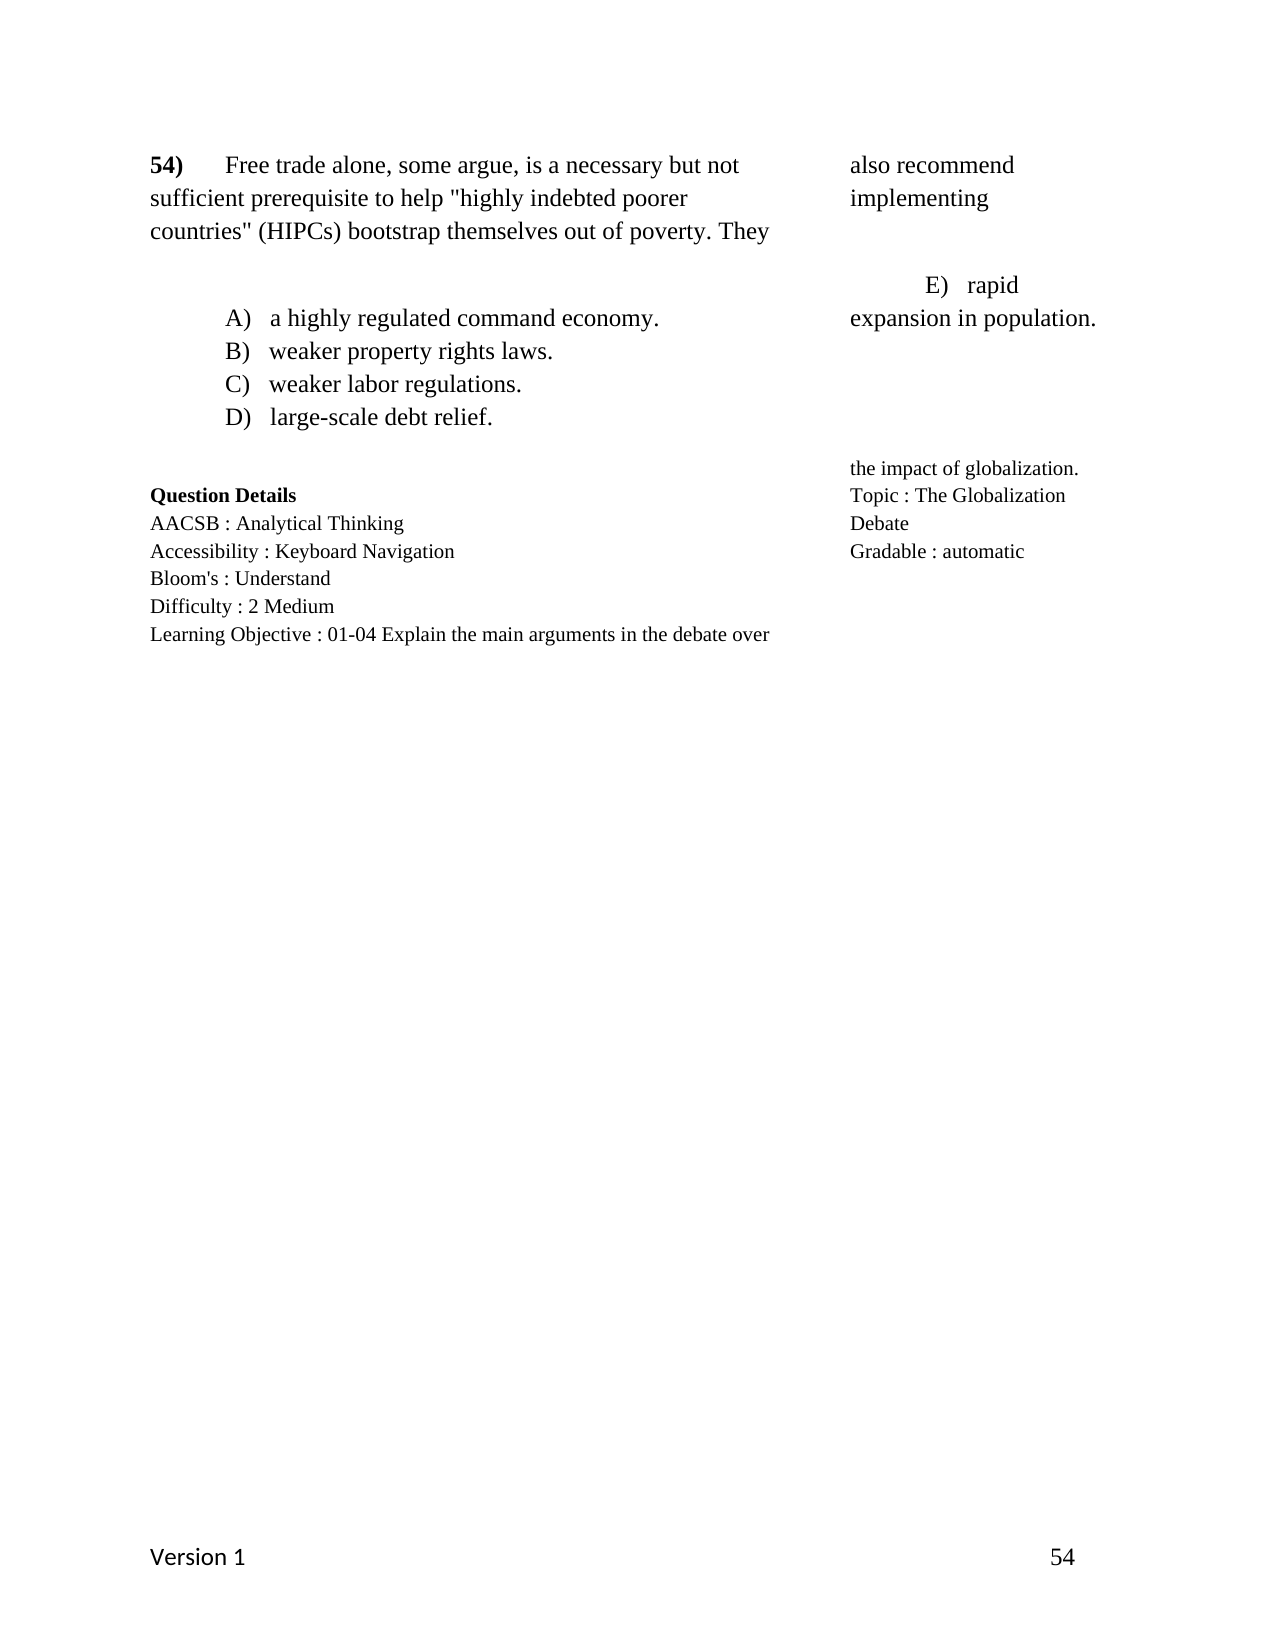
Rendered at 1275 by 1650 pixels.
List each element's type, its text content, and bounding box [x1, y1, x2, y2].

text 54) Free trade alone, some argue, is a necessary but not sufficient prerequisite to help "highly indebted poorer countries" (HIPCs) bootstrap themselves out of poverty. They also recommend implementing [150, 150, 775, 245]
text A) a highly regulated command economy. B) weaker property rights laws. C) weaker labor regulations. D) large-scale debt relief. E) rapid expansion in population. [850, 270, 1125, 365]
text Question Details AACSB : Analytical Thinking Accessibility : Keyboard Navigation Bloom's : Understand Difficulty : 2 Medium Learning Objective : 01-04 Explain the main arguments in the debate over the impact of globalization. Topic : The Globalization Debate Gradable : automatic [850, 456, 1125, 563]
text A) a highly regulated command economy. B) weaker property rights laws. C) weaker labor regulations. D) large-scale debt relief. E) rapid expansion in population. [150, 270, 775, 431]
text Question Details AACSB : Analytical Thinking Accessibility : Keyboard Navigation Bloom's : Understand Difficulty : 2 Medium Learning Objective : 01-04 Explain the main arguments in the debate over the impact of globalization. Topic : The Globalization Debate Gradable : automatic [150, 456, 775, 646]
text 54) Free trade alone, some argue, is a necessary but not sufficient prerequisite to help "highly indebted poorer countries" (HIPCs) bootstrap themselves out of poverty. They also recommend implementing [850, 150, 1125, 212]
